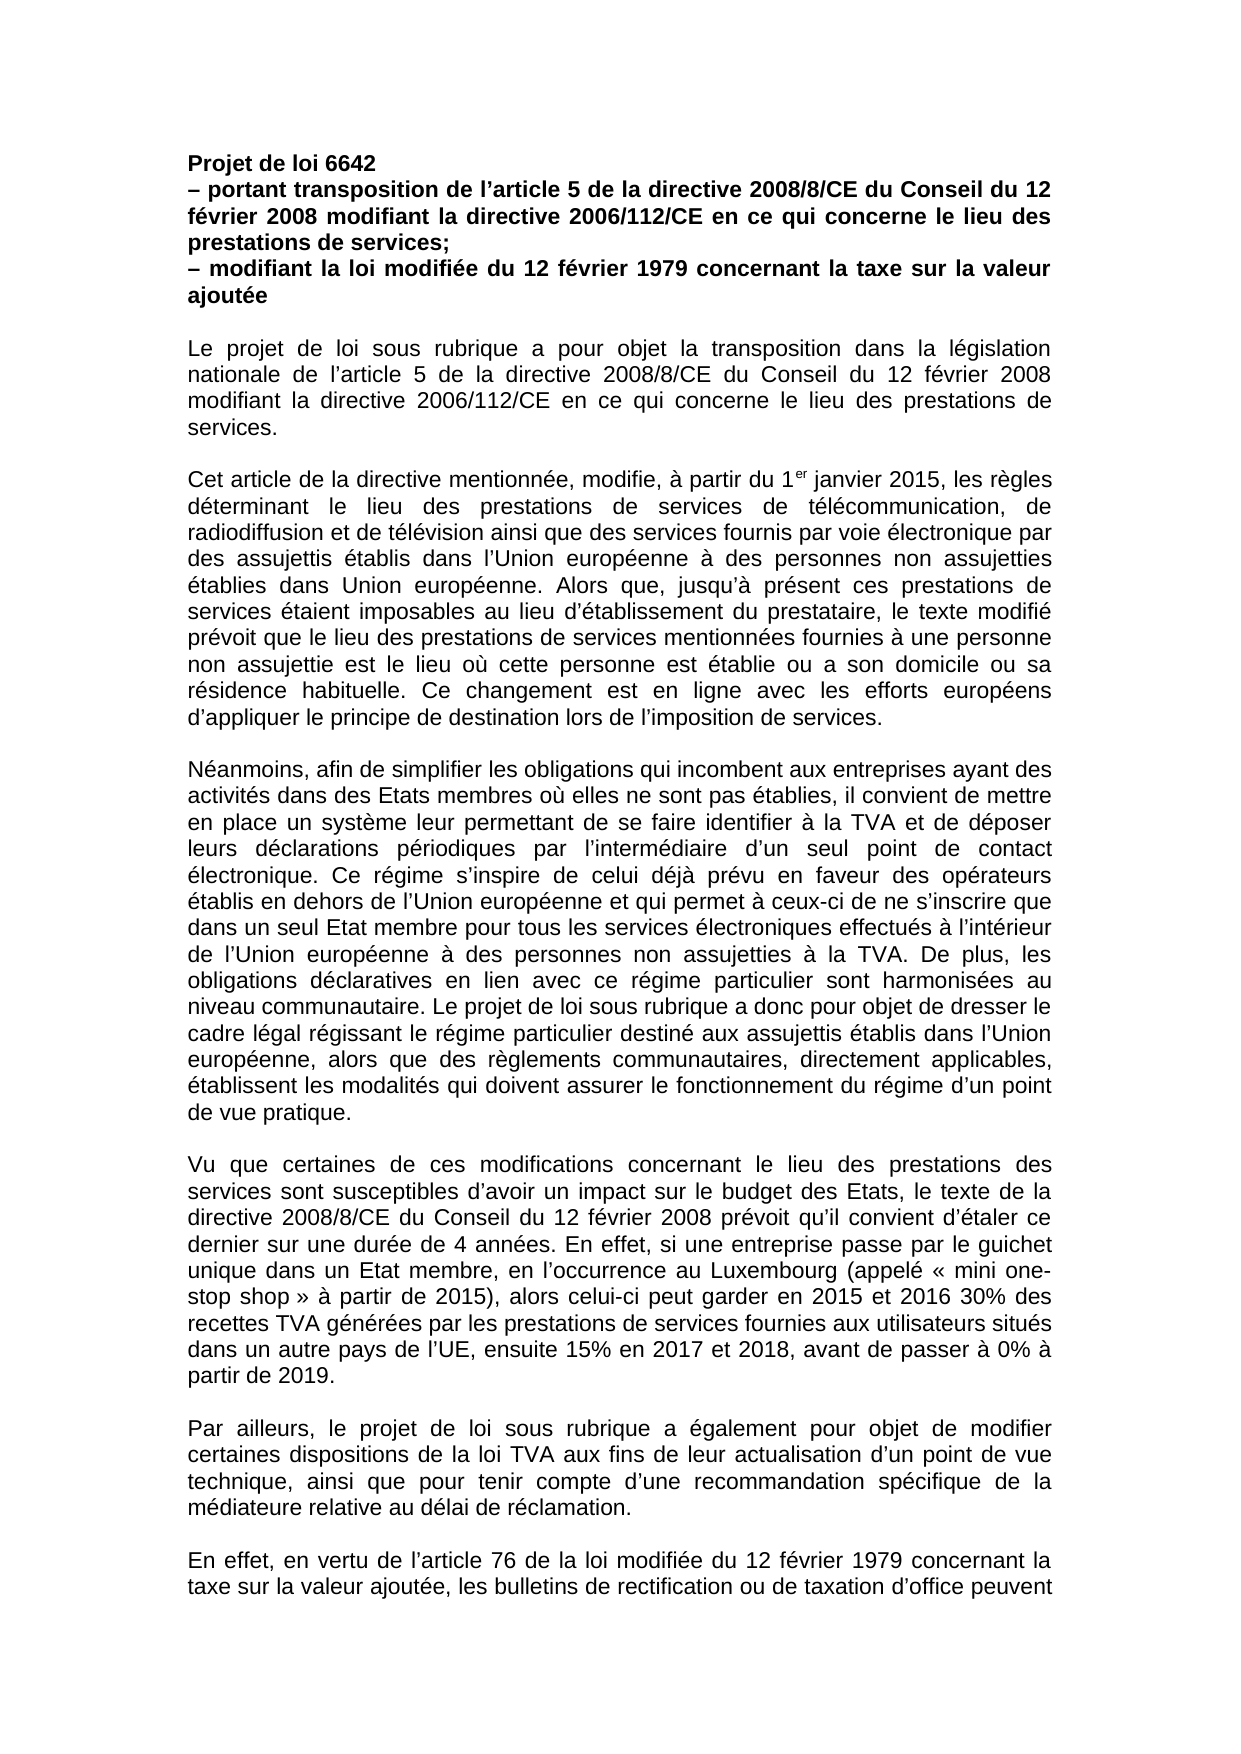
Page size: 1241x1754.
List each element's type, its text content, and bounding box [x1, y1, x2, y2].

text Vu que certaines de ces modifications concernant le lieu des prestations des services sont susceptibles d’avoir un impact sur le budget des Etats, le texte de la directive 2008/8/CE du Conseil du 12 février 2008 prévoit qu’il convient d’étaler ce dernier sur une durée de 4 années. En effet, si une entreprise passe par le guichet unique dans un Etat membre, en l’occurrence au Luxembourg (appelé « mini one-stop shop » à partir de 2015), alors celui-ci peut garder en 2015 et 2016 30% des recettes TVA générées par les prestations de services fournies aux utilisateurs situés dans un autre pays de l’UE, ensuite 15% en 2017 et 2018, avant de passer à 0% à partir de 2019. [187, 1151, 1053, 1389]
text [187, 1547, 1053, 1599]
text – modifiant la loi modifiée du 12 février 1979 concernant la taxe sur la valeur ajoutée [187, 255, 1053, 308]
text – portant transposition de l’article 5 de la directive 2008/8/CE du Conseil du 12 février 2008 modifiant la directive 2006/112/CE en ce qui concerne le lieu des prestations de services; [187, 176, 1053, 255]
text Par ailleurs, le projet de loi sous rubrique a également pour objet de modifier certaines dispositions de la loi TVA aux fins de leur actualisation d’un point de vue technique, ainsi que pour tenir compte d’une recommandation spécifique de la médiateure relative au délai de réclamation. [187, 1415, 1053, 1520]
text Néanmoins, afin de simplifier les obligations qui incombent aux entreprises ayant des activités dans des Etats membres où elles ne sont pas établies, il convient de mettre en place un système leur permettant de se faire identifier à la TVA et de déposer leurs déclarations périodiques par l’intermédiaire d’un seul point de contact électronique. Ce régime s’inspire de celui déjà prévu en faveur des opérateurs établis en dehors de l’Union européenne et qui permet à ceux-ci de ne s’inscrire que dans un seul Etat membre pour tous les services électroniques effectués à l’intérieur de l’Union européenne à des personnes non assujetties à la TVA. De plus, les obligations déclaratives en lien avec ce régime particulier sont harmonisées au niveau communautaire. Le projet de loi sous rubrique a donc pour objet de dresser le cadre légal régissant le régime particulier destiné aux assujettis établis dans l’Union européenne, alors que des règlements communautaires, directement applicables, établissent les modalités qui doivent assurer le fonctionnement du régime d’un point de vue pratique. [187, 756, 1053, 1125]
text Le projet de loi sous rubrique a pour objet la transposition dans la législation nationale de l’article 5 de la directive 2008/8/CE du Conseil du 12 février 2008 modifiant la directive 2006/112/CE en ce qui concerne le lieu des prestations de services. [187, 334, 1053, 440]
text Projet de loi 6642 [187, 150, 1053, 176]
text Cet article de la directive mentionnée, modifie, à partir du 1er janvier 2015, les règles déterminant le lieu des prestations de services de télécommunication, de radiodiffusion et de télévision ainsi que des services fournis par voie électronique par des assujettis établis dans l’Union européenne à des personnes non assujetties établies dans Union européenne. Alors que, jusqu’à présent ces prestations de services étaient imposables au lieu d’établissement du prestataire, le texte modifié prévoit que le lieu des prestations de services mentionnées fournies à une personne non assujettie est le lieu où cette personne est établie ou a son domicile ou sa résidence habituelle. Ce changement est en ligne avec les efforts européens d’appliquer le principe de destination lors de l’imposition de services. [187, 466, 1053, 730]
